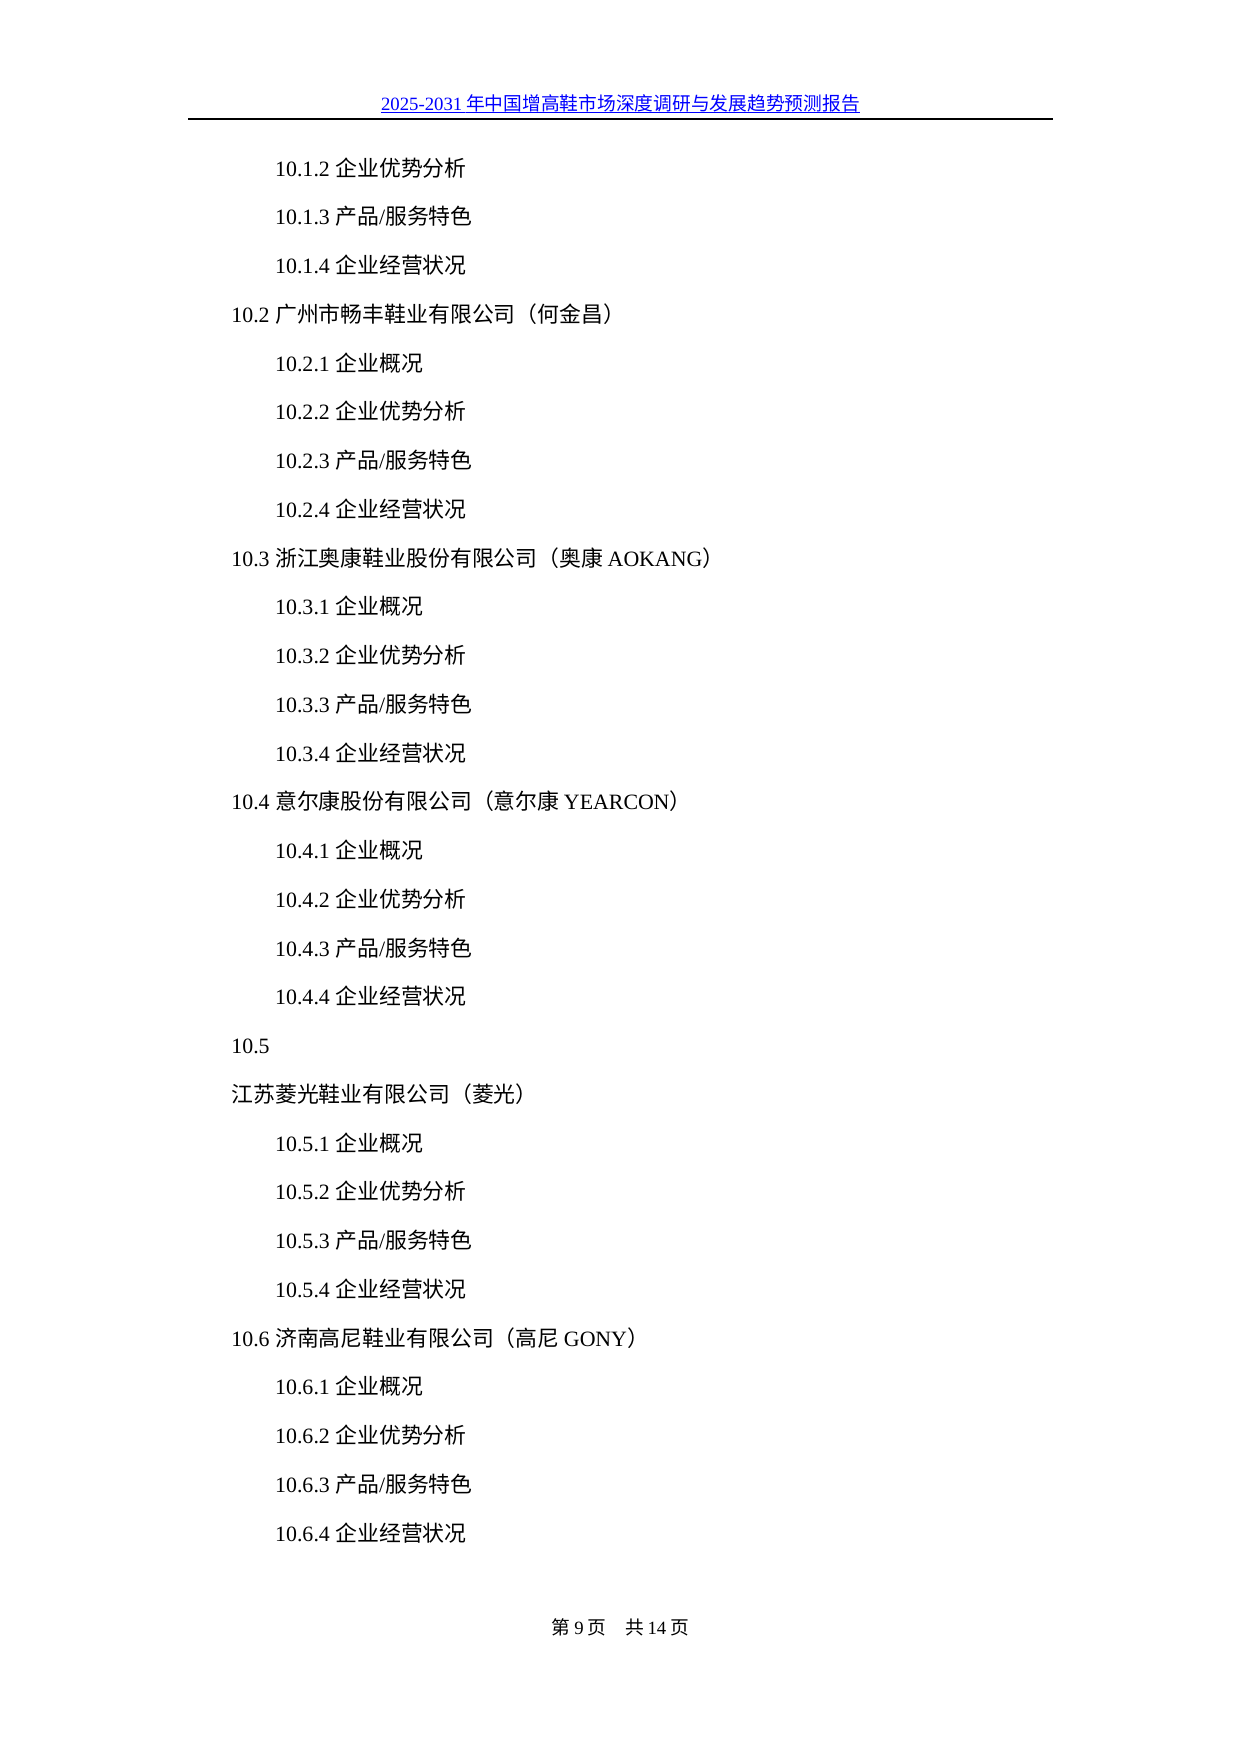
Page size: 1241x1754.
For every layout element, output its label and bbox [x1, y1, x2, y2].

text [187, 150, 1053, 1548]
